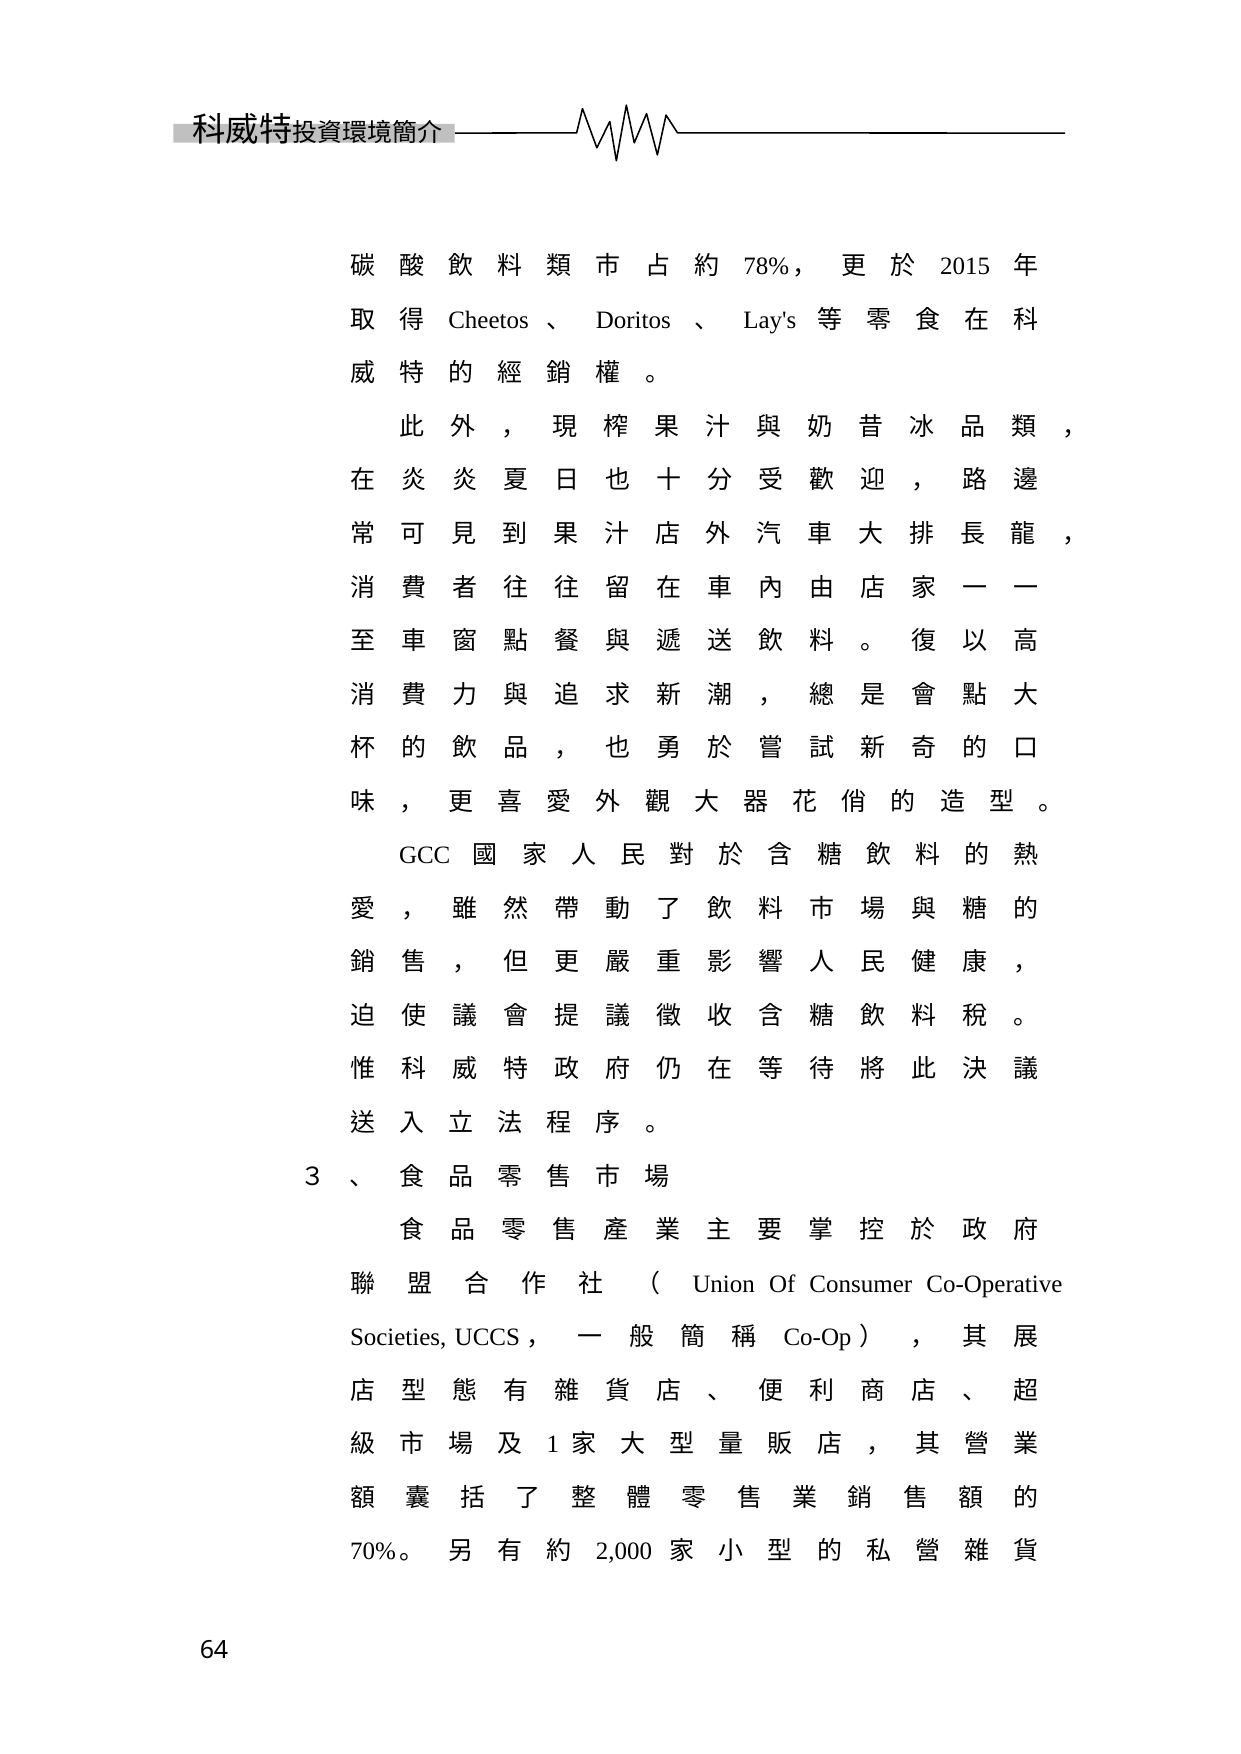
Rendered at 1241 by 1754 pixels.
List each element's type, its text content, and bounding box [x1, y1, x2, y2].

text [325, 1201, 1063, 1576]
text ３、食品零售市場 [276, 1147, 1063, 1201]
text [325, 237, 1063, 398]
text 此外，現榨果汁與奶昔冰品類，在炎炎夏日也十分受歡迎，路邊常可見到果汁店外汽車大排長龍，消費者往往留在車內由店家一一至車窗點餐與遞送飲料。復以高消費力與追求新潮，總是會點大杯的飲品，也勇於嘗試新奇的口味，更喜愛外觀大器花俏的造型。 [325, 398, 1063, 826]
text GCC國家人民對於含糖飲料的熱愛，雖然帶動了飲料市場與糖的銷售，但更嚴重影響人民健康，迫使議會提議徵收含糖飲料稅。惟科威特政府仍在等待將此決議送入立法程序。 [325, 826, 1063, 1147]
